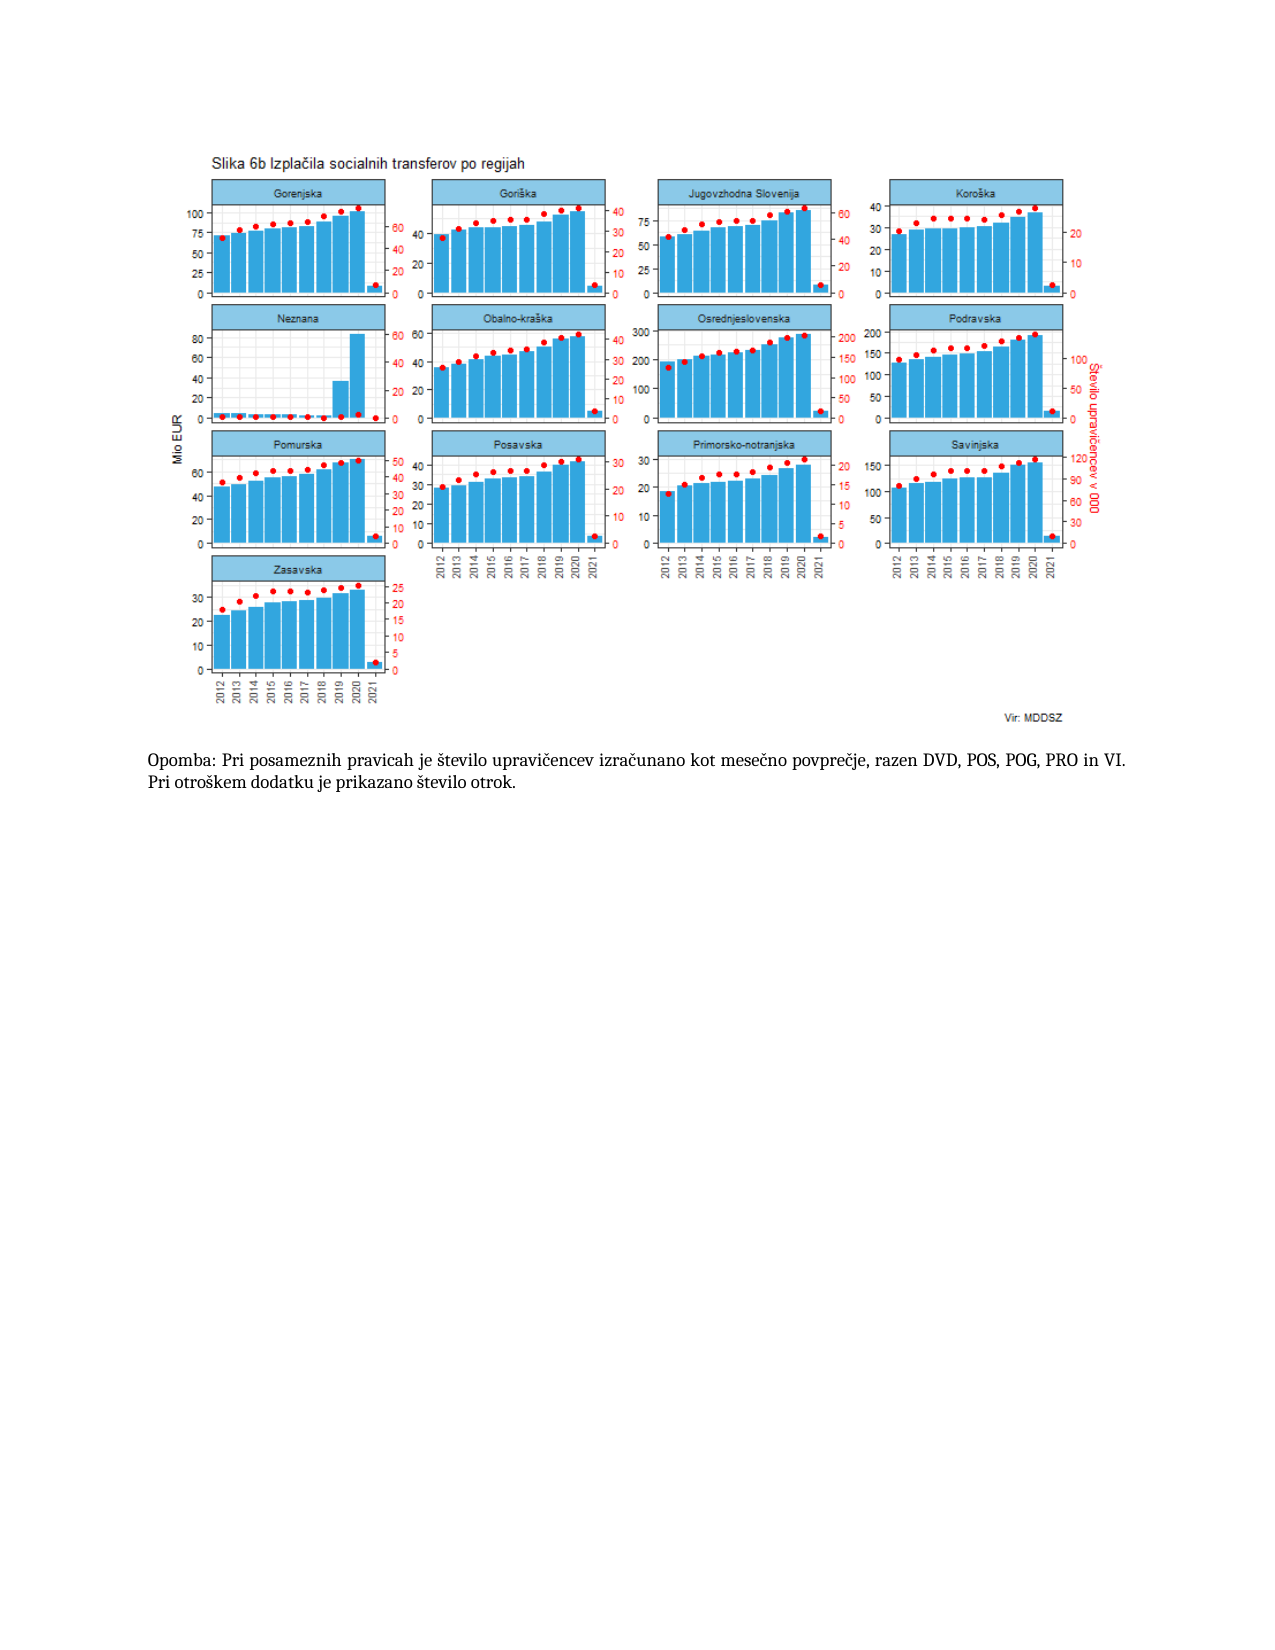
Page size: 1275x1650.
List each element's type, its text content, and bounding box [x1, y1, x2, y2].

text Opomba: Pri posameznih pravicah je število upravičencev izračunano kot mesečno povprečje, razen DVD, POS, POG, PRO in VI. Pri otroškem dodatku je prikazano število otrok. [148, 750, 1127, 793]
picture [162, 147, 1113, 732]
